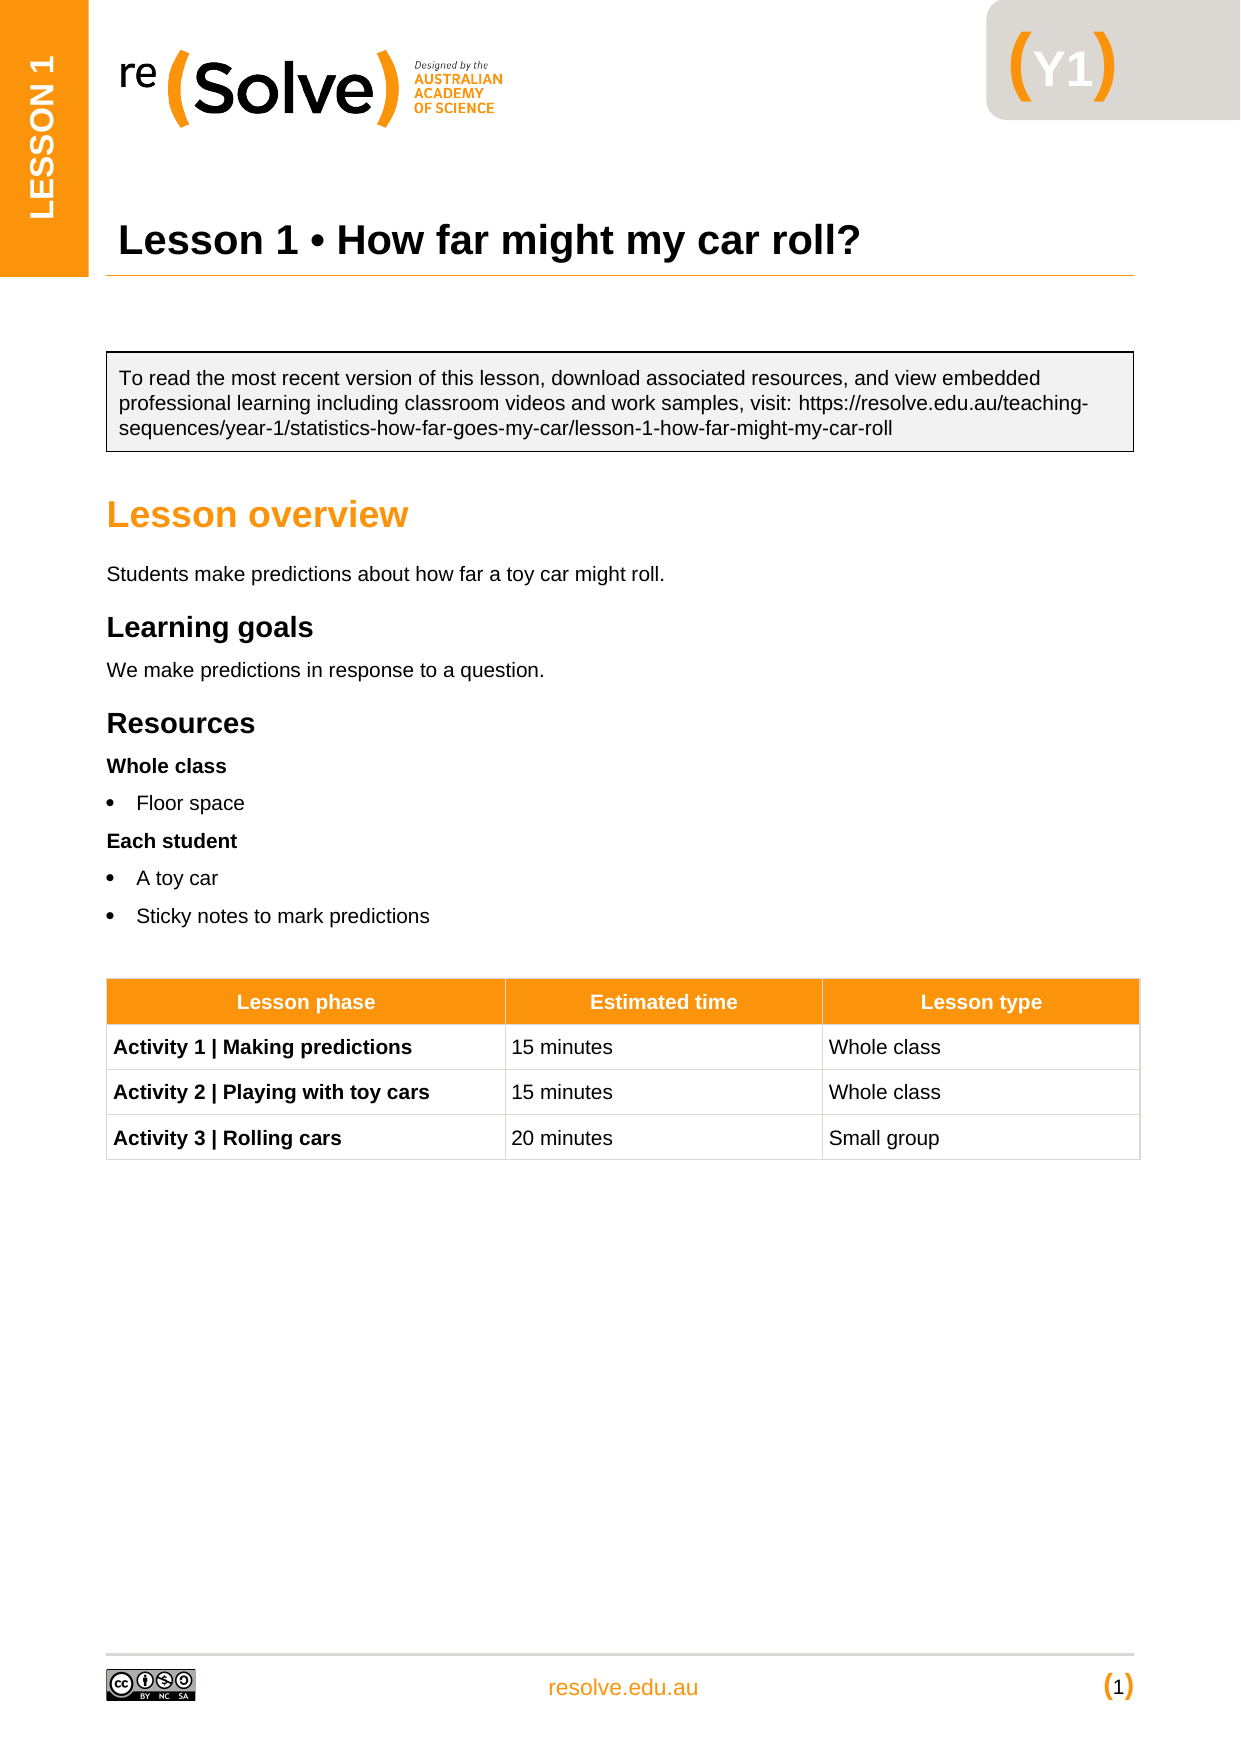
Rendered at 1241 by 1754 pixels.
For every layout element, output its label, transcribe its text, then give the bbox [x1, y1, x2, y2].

table_cell Activity 1 | Making predictions [107, 1025, 505, 1069]
table_cell 15 minutes [506, 1025, 822, 1069]
text Students make predictions about how far a toy car might roll. [106, 560, 1134, 585]
table_cell 15 minutes [506, 1070, 822, 1114]
list Each student [106, 827, 1134, 852]
text We make predictions in response to a question. [106, 656, 1134, 681]
subtitle Lesson overview [106, 489, 1134, 535]
table_header Estimated time [506, 979, 822, 1024]
table_cell 20 minutes [506, 1115, 822, 1159]
table_header [106, 47, 938, 175]
table_cell Small group [823, 1115, 1139, 1159]
list A toy car [106, 865, 1134, 890]
subtitle Resources [106, 706, 1134, 740]
list Sticky notes to mark predictions [106, 902, 1134, 927]
title Lesson 1 • How far might my car roll? [106, 213, 1134, 275]
table_cell Whole class [823, 1025, 1139, 1069]
table_cell Activity 3 | Rolling cars [107, 1115, 505, 1159]
table_header Lesson type [823, 979, 1139, 1024]
text Whole class [106, 752, 1134, 777]
list Floor space [106, 790, 1134, 815]
table_cell Activity 2 | Playing with toy cars [107, 1070, 505, 1114]
picture [117, 47, 503, 132]
subtitle Learning goals [106, 610, 1134, 644]
picture [106, 1669, 196, 1701]
table_cell Whole class [823, 1070, 1139, 1114]
table_header Lesson phase [107, 979, 505, 1024]
table_header To read the most recent version of this lesson, download associated resources, and view embedded professional learning including classroom videos and work samples, visit: https://resolve.edu.au/teaching-sequences/year-1/statistics-how-far-goes-my-car/lesson-1-how-far-might-my-car-roll [107, 353, 1133, 451]
